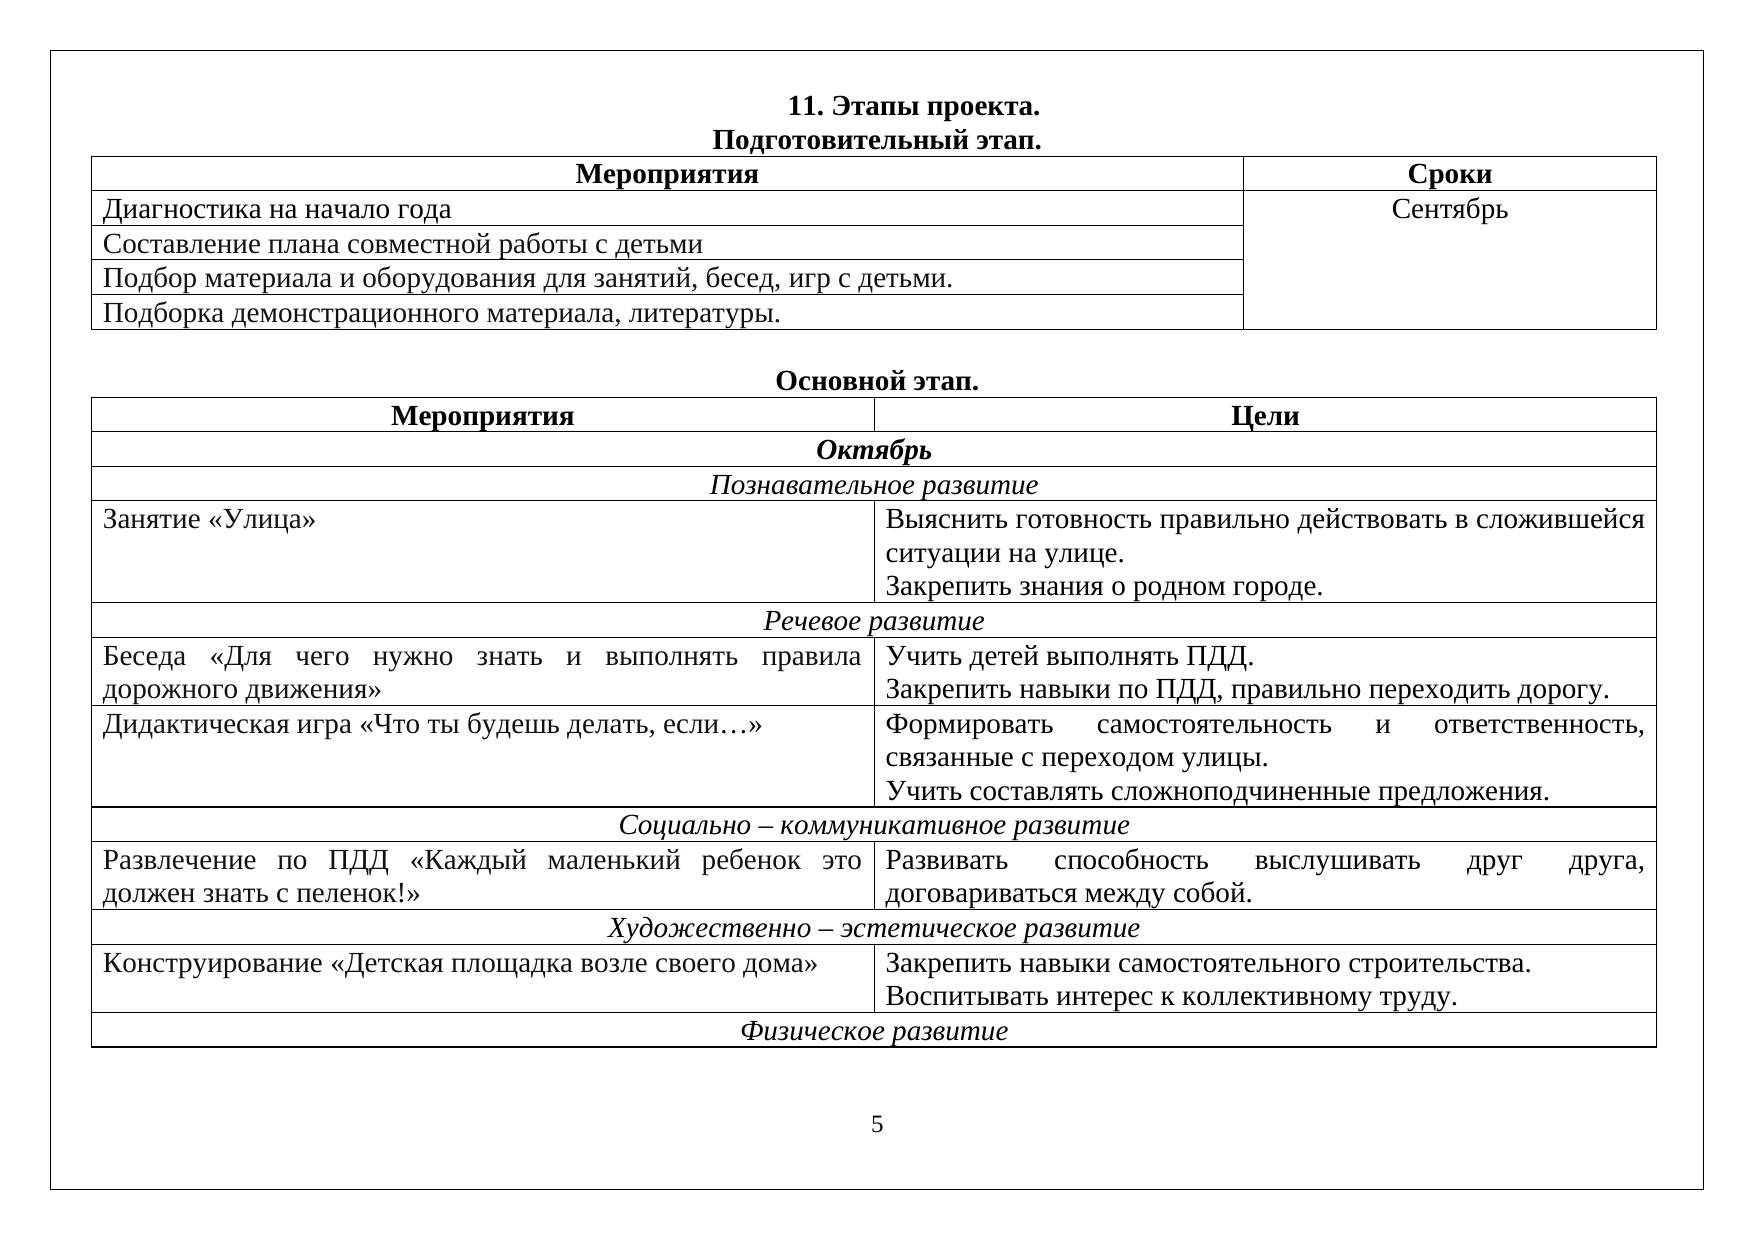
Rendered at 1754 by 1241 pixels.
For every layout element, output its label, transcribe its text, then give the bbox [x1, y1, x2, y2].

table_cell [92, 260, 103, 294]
table_header Цели [875, 398, 1656, 431]
table_cell Развивать способность выслушивать друг друга, договариваться между собой. [875, 842, 1656, 909]
table_cell Учить детей выполнять ПДД. Закрепить навыки по ПДД, правильно переходить дорогу. [875, 638, 1656, 705]
table_cell Формировать самостоятельность и ответственность, связанные с переходом улицы. Учить составлять сложноподчиненные предложения. [875, 706, 1656, 806]
table_cell Дидактическая игра «Что ты будешь делать, если…» [92, 706, 874, 806]
table_cell Художественно – эстетическое развитие [92, 910, 1656, 944]
table_cell Познавательное развитие [92, 467, 1656, 500]
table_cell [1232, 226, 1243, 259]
text Подготовительный этап. [118, 122, 1636, 156]
table_cell Речевое развитие [92, 603, 1656, 637]
table_cell Конструирование «Детская площадка возле своего дома» [92, 945, 874, 1012]
table_header Сроки [1244, 157, 1656, 190]
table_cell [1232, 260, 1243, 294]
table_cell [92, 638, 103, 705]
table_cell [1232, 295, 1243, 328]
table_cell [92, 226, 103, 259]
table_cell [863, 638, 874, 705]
table_cell Физическое развитие [92, 1013, 1656, 1046]
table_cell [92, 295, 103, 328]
text 11. Этапы проекта. [118, 88, 1636, 122]
table_cell Выяснить готовность правильно действовать в сложившейся ситуации на улице. Закрепить знания о родном городе. [875, 501, 1656, 602]
table_cell Октябрь [92, 432, 1656, 466]
table_cell Диагностика на начало года [92, 191, 1243, 225]
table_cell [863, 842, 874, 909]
table_cell Закрепить навыки самостоятельного строительства. Воспитывать интерес к коллективному труду. [875, 945, 1656, 1012]
text Основной этап. [118, 363, 1636, 397]
table_cell Социально – коммуникативное развитие [92, 808, 1656, 841]
table_header Мероприятия [92, 398, 874, 431]
table_cell Занятие «Улица» [92, 501, 874, 602]
table_cell Сентябрь [1244, 191, 1656, 328]
table_header Мероприятия [92, 157, 1243, 190]
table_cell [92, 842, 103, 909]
